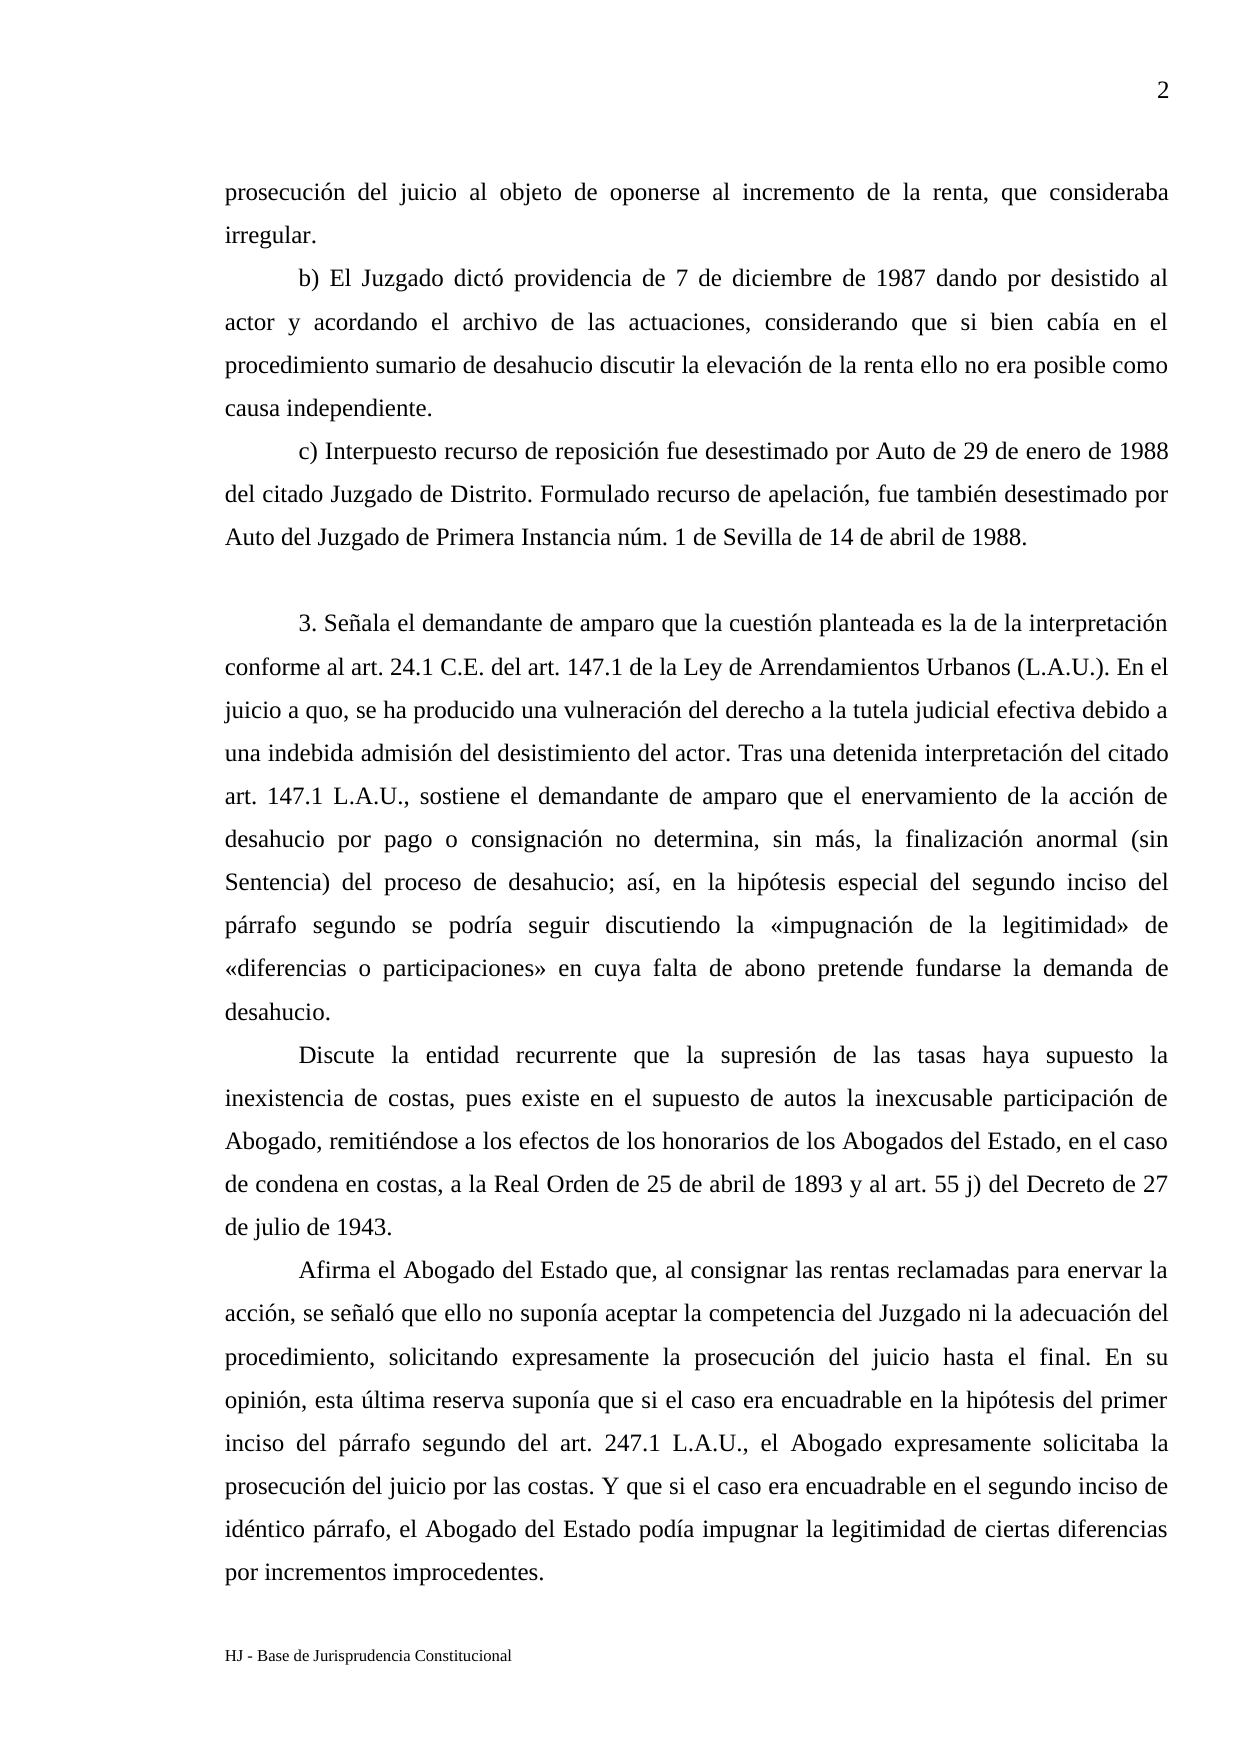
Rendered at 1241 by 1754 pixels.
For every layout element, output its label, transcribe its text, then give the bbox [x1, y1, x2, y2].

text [224, 177, 1169, 249]
text c) Interpuesto recurso de reposición fue desestimado por Auto de 29 de enero de 1988 del citado Juzgado de Distrito. Formulado recurso de apelación, fue también desestimado por Auto del Juzgado de Primera Instancia núm. 1 de Sevilla de 14 de abril de 1988. [224, 436, 1169, 551]
text 3. Señala el demandante de amparo que la cuestión planteada es la de la interpretación conforme al art. 24.1 C.E. del art. 147.1 de la Ley de Arrendamientos Urbanos (L.A.U.). En el juicio a quo, se ha producido una vulneración del derecho a la tutela judicial efectiva debido a una indebida admisión del desistimiento del actor. Tras una detenida interpretación del citado art. 147.1 L.A.U., sostiene el demandante de amparo que el enervamiento de la acción de desahucio por pago o consignación no determina, sin más, la finalización anormal (sin Sentencia) del proceso de desahucio; así, en la hipótesis especial del segundo inciso del párrafo segundo se podría seguir discutiendo la «impugnación de la legitimidad» de «diferencias o participaciones» en cuya falta de abono pretende fundarse la demanda de desahucio. [224, 608, 1169, 1025]
text Discute la entidad recurrente que la supresión de las tasas haya supuesto la inexistencia de costas, pues existe en el supuesto de autos la inexcusable participación de Abogado, remitiéndose a los efectos de los honorarios de los Abogados del Estado, en el caso de condena en costas, a la Real Orden de 25 de abril de 1893 y al art. 55 j) del Decreto de 27 de julio de 1943. [224, 1040, 1169, 1241]
text Afirma el Abogado del Estado que, al consignar las rentas reclamadas para enervar la acción, se señaló que ello no suponía aceptar la competencia del Juzgado ni la adecuación del procedimiento, solicitando expresamente la prosecución del juicio hasta el final. En su opinión, esta última reserva suponía que si el caso era encuadrable en la hipótesis del primer inciso del párrafo segundo del art. 247.1 L.A.U., el Abogado expresamente solicitaba la prosecución del juicio por las costas. Y que si el caso era encuadrable en el segundo inciso de idéntico párrafo, el Abogado del Estado podía impugnar la legitimidad de ciertas diferencias por incrementos improcedentes. [224, 1255, 1169, 1586]
text b) El Juzgado dictó providencia de 7 de diciembre de 1987 dando por desistido al actor y acordando el archivo de las actuaciones, considerando que si bien cabía en el procedimiento sumario de desahucio discutir la elevación de la renta ello no era posible como causa independiente. [224, 263, 1169, 422]
